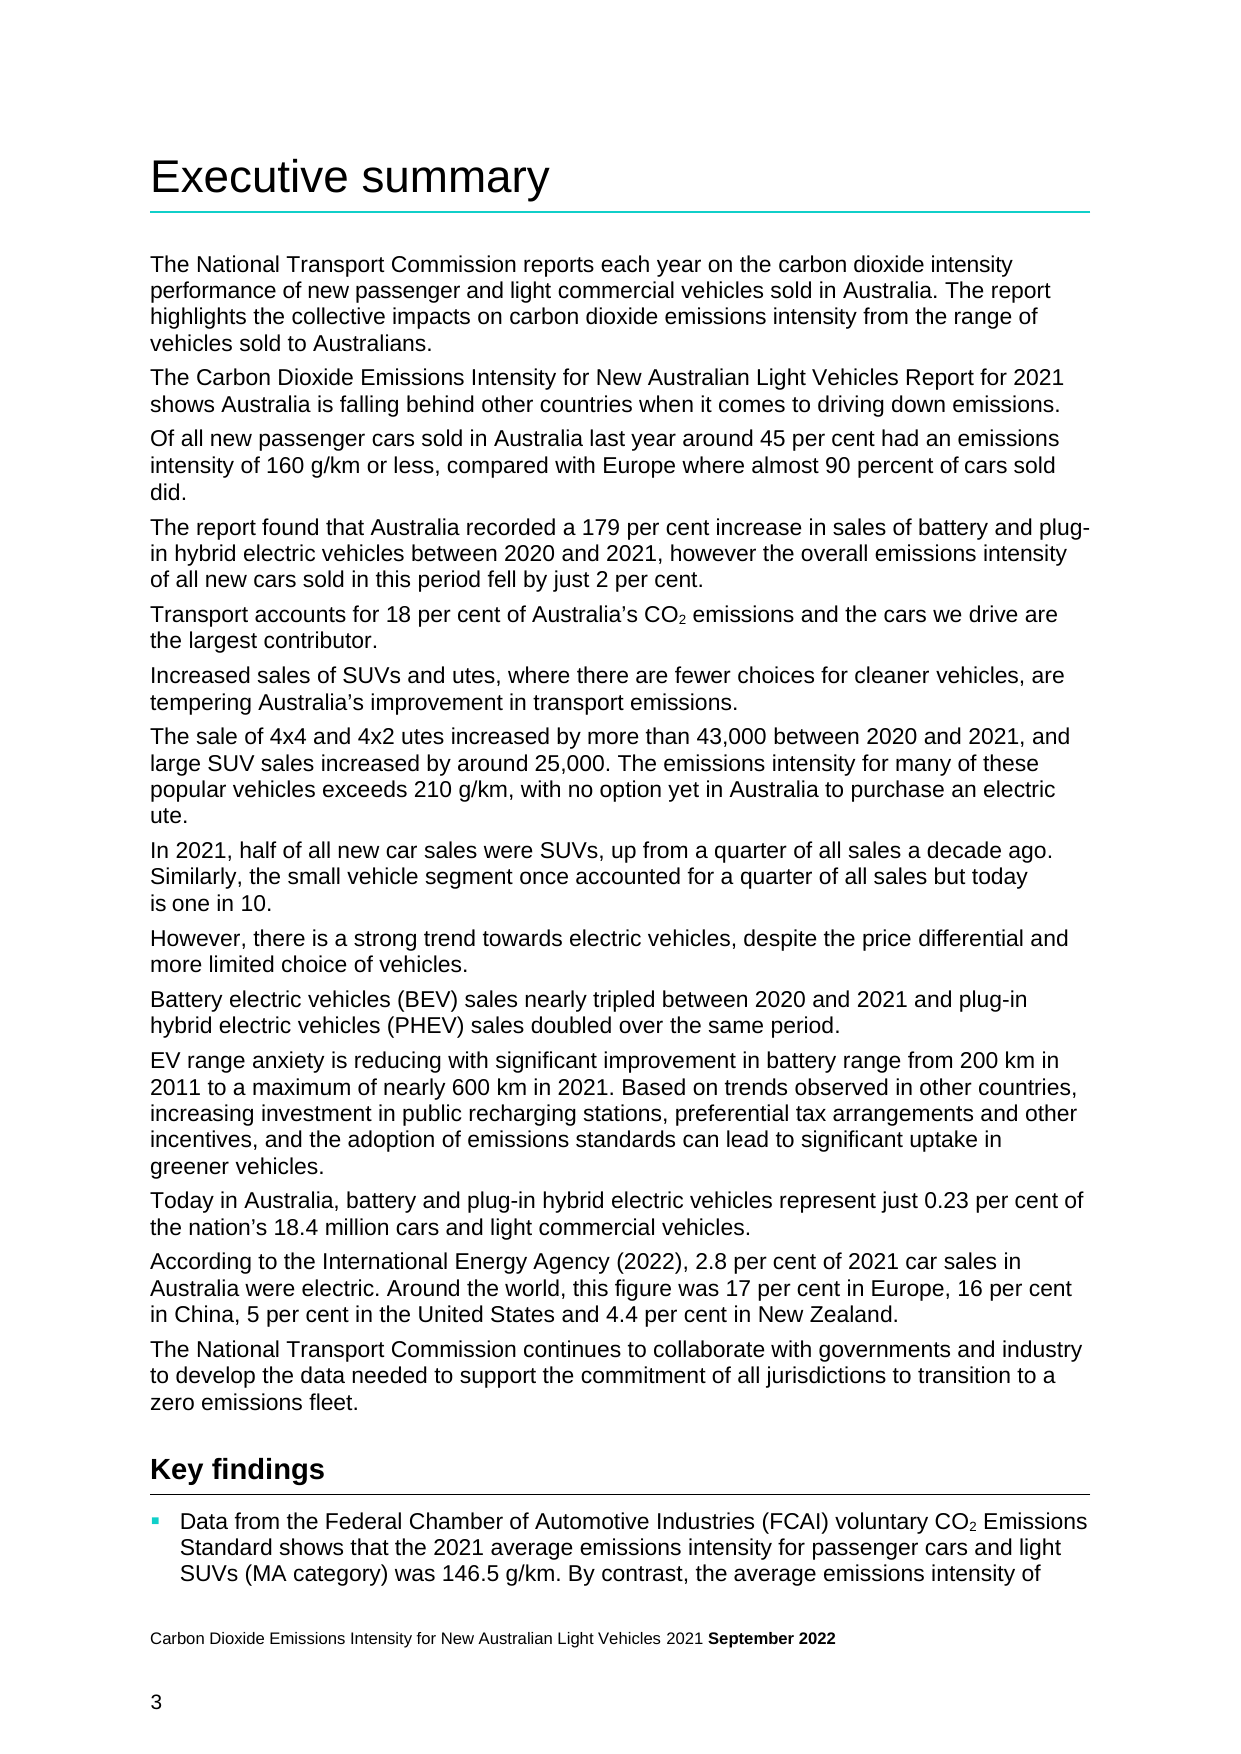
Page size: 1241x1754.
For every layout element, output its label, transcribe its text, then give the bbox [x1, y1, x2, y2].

subtitle Executive summary [150, 150, 1090, 211]
text The report found that Australia recorded a 179 per cent increase in sales of battery and plug-in hybrid electric vehicles between 2020 and 2021, however the overall emissions intensity of all new cars sold in this period fell by just 2 per cent. [150, 514, 1090, 593]
text The National Transport Commission reports each year on the carbon dioxide intensity performance of new passenger and light commercial vehicles sold in Australia. The report highlights the collective impacts on carbon dioxide emissions intensity from the range of vehicles sold to Australians. [150, 251, 1090, 356]
text Battery electric vehicles (BEV) sales nearly tripled between 2020 and 2021 and plug-in hybrid electric vehicles (PHEV) sales doubled over the same period. [150, 986, 1090, 1039]
subtitle Key findings [150, 1452, 1090, 1494]
text According to the International Energy Agency (2022), 2.8 per cent of 2021 car sales in Australia were electric. Around the world, this figure was 17 per cent in Europe, 16 per cent in China, 5 per cent in the United States and 4.4 per cent in New Zealand. [150, 1248, 1090, 1327]
text However, there is a strong trend towards electric vehicles, despite the price differential and more limited choice of vehicles. [150, 925, 1090, 978]
text Increased sales of SUVs and utes, where there are fewer choices for cleaner vehicles, are tempering Australia’s improvement in transport emissions. [150, 662, 1090, 715]
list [150, 1508, 1090, 1587]
text In 2021, half of all new car sales were SUVs, up from a quarter of all sales a decade ago. Similarly, the small vehicle segment once accounted for a quarter of all sales but today is one in 10. [150, 837, 1090, 917]
text EV range anxiety is reducing with significant improvement in battery range from 200 km in 2011 to a maximum of nearly 600 km in 2021. Based on trends observed in other countries, increasing investment in public recharging stations, preferential tax arrangements and other incentives, and the adoption of emissions standards can lead to significant uptake in greener vehicles. [150, 1047, 1090, 1179]
text Of all new passenger cars sold in Australia last year around 45 per cent had an emissions intensity of 160 g/km or less, compared with Europe where almost 90 percent of cars sold did. [150, 425, 1090, 505]
text The National Transport Commission continues to collaborate with governments and industry to develop the data needed to support the commitment of all jurisdictions to transition to a zero emissions fleet. [150, 1336, 1090, 1415]
text The Carbon Dioxide Emissions Intensity for New Australian Light Vehicles Report for 2021 shows Australia is falling behind other countries when it comes to driving down emissions. [150, 364, 1090, 417]
text Today in Australia, battery and plug-in hybrid electric vehicles represent just 0.23 per cent of the nation’s 18.4 million cars and light commercial vehicles. [150, 1187, 1090, 1240]
text The sale of 4x4 and 4x2 utes increased by more than 43,000 between 2020 and 2021, and large SUV sales increased by around 25,000. The emissions intensity for many of these popular vehicles exceeds 210 g/km, with no option yet in Australia to purchase an electric ute. [150, 723, 1090, 828]
text Transport accounts for 18 per cent of Australia’s CO2 emissions and the cars we drive are the largest contributor. [150, 601, 1090, 654]
